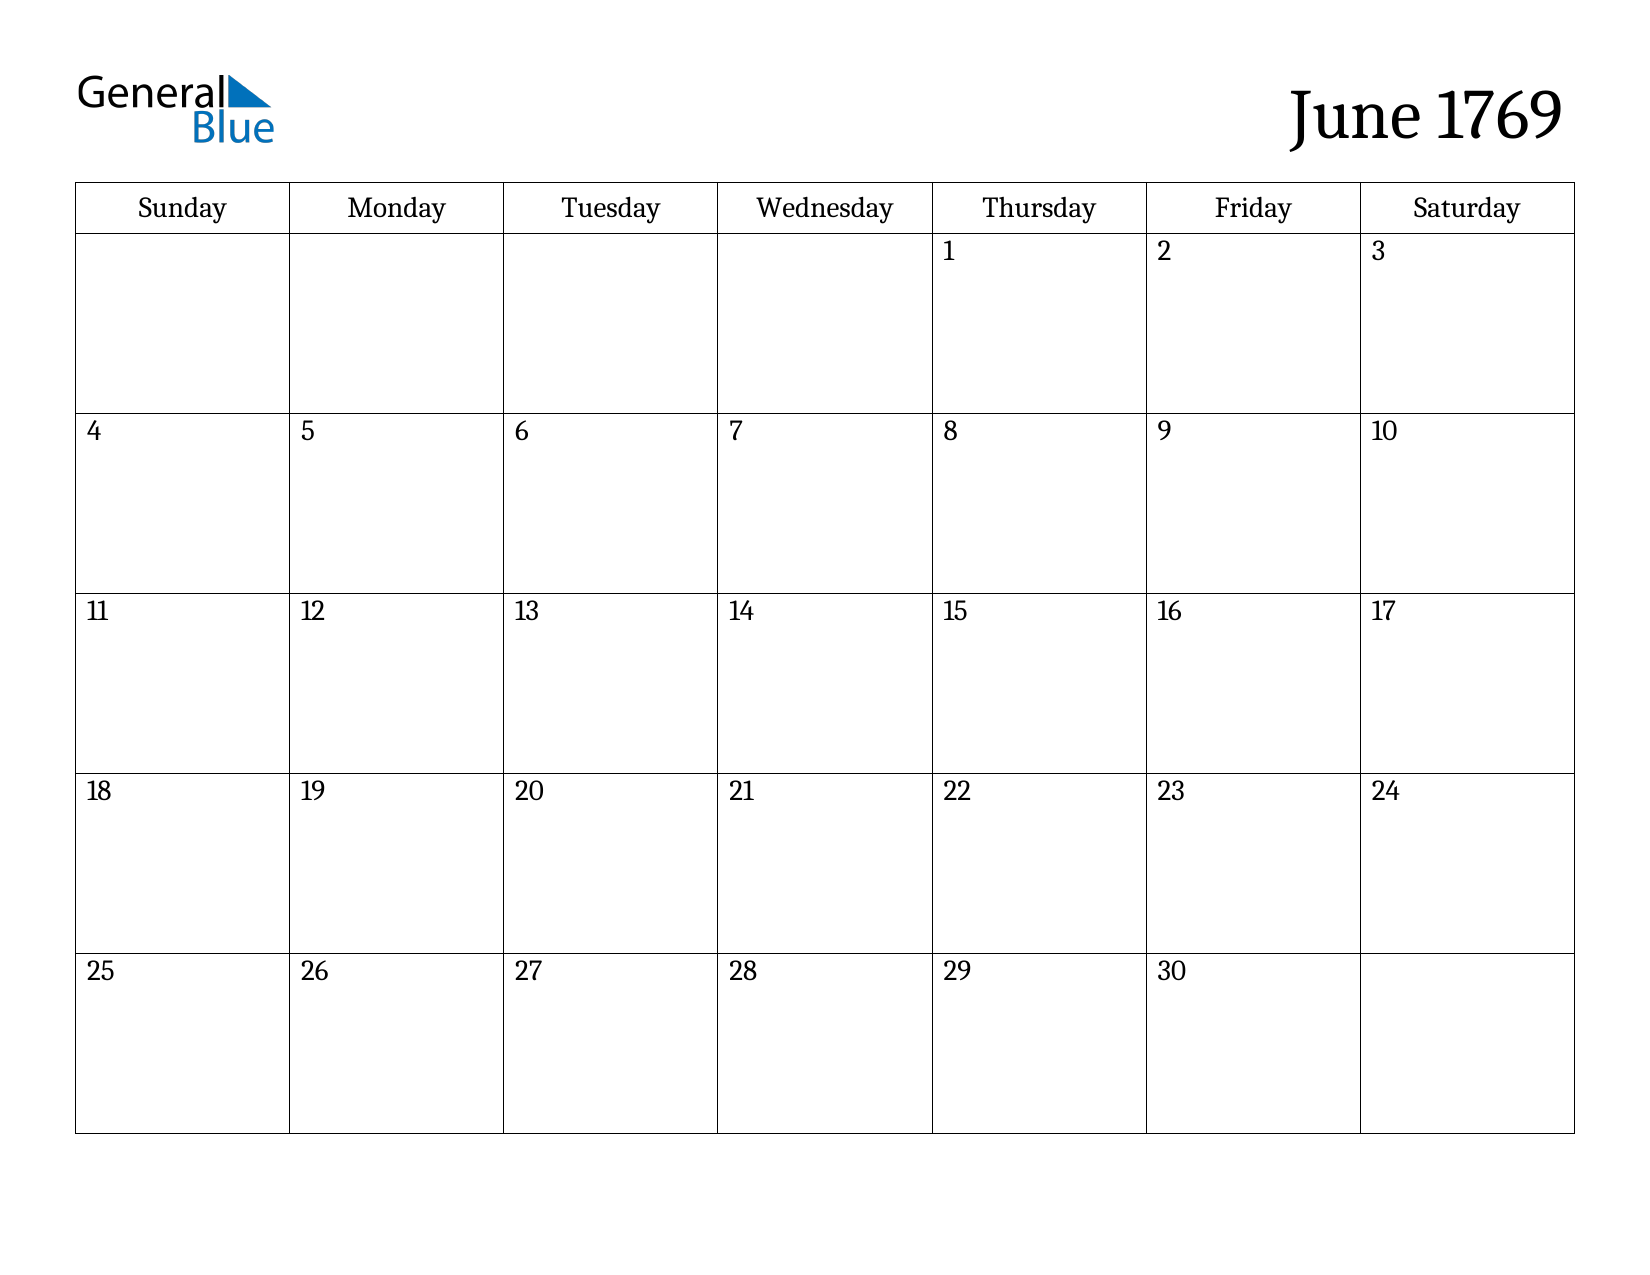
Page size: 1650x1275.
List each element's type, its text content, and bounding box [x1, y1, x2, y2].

table_cell 1 [933, 234, 1146, 267]
table_cell Saturday [1361, 183, 1574, 233]
table_cell 29 [933, 954, 1146, 987]
table_cell [290, 234, 503, 267]
table_cell [290, 627, 503, 773]
table_cell [933, 988, 1146, 1133]
table_cell 11 [76, 594, 289, 627]
table_cell 21 [718, 774, 932, 807]
table_cell [290, 988, 503, 1133]
table_cell [504, 267, 717, 413]
table_cell Tuesday [504, 183, 717, 233]
table_cell [76, 234, 289, 267]
table_cell [504, 448, 717, 593]
table_cell [290, 808, 503, 953]
table_cell 12 [290, 594, 503, 627]
table_cell [504, 627, 717, 773]
table_header [76, 75, 503, 182]
table_header June 1769 [504, 75, 1574, 182]
table_cell [933, 627, 1146, 773]
table_cell 16 [1147, 594, 1360, 627]
table_cell [76, 448, 289, 593]
table_cell [76, 988, 289, 1133]
table_cell Wednesday [718, 183, 932, 233]
table_cell [1361, 808, 1574, 953]
table_cell [1147, 808, 1360, 953]
table_cell [1147, 267, 1360, 413]
table_cell 4 [76, 414, 289, 447]
table_cell Sunday [76, 183, 289, 233]
table_cell [718, 627, 932, 773]
table_cell [933, 267, 1146, 413]
table_cell [504, 988, 717, 1133]
table_cell 14 [718, 594, 932, 627]
table_cell 26 [290, 954, 503, 987]
table_cell [1147, 988, 1360, 1133]
table_cell 27 [504, 954, 717, 987]
table_cell [76, 808, 289, 953]
table_cell [1147, 627, 1360, 773]
table_cell [718, 448, 932, 593]
table_cell 17 [1361, 594, 1574, 627]
table_cell [718, 267, 932, 413]
table_cell 3 [1361, 234, 1574, 267]
table_cell 10 [1361, 414, 1574, 447]
table_cell [290, 267, 503, 413]
table_cell 7 [718, 414, 932, 447]
table_cell 30 [1147, 954, 1360, 987]
table_cell [1361, 448, 1574, 593]
table_cell 13 [504, 594, 717, 627]
table_cell [1361, 267, 1574, 413]
table_cell 5 [290, 414, 503, 447]
table_cell 28 [718, 954, 932, 987]
table_cell Monday [290, 183, 503, 233]
table_cell 9 [1147, 414, 1360, 447]
table_cell 2 [1147, 234, 1360, 267]
table_cell [290, 448, 503, 593]
table_cell [718, 234, 932, 267]
table_cell 23 [1147, 774, 1360, 807]
table_cell 18 [76, 774, 289, 807]
table_cell 25 [76, 954, 289, 987]
table_cell [718, 808, 932, 953]
table_cell Thursday [933, 183, 1146, 233]
table_cell 6 [504, 414, 717, 447]
table_cell [76, 627, 289, 773]
table_cell 19 [290, 774, 503, 807]
table_cell [504, 808, 717, 953]
table_cell 20 [504, 774, 717, 807]
table_cell 15 [933, 594, 1146, 627]
table_cell [1361, 988, 1574, 1133]
table_cell [1361, 954, 1574, 987]
table_cell [1361, 627, 1574, 773]
table_cell 24 [1361, 774, 1574, 807]
table_cell Friday [1147, 183, 1360, 233]
picture [78, 75, 274, 143]
table_cell [76, 267, 289, 413]
table_cell [933, 448, 1146, 593]
table_cell [504, 234, 717, 267]
table_cell 22 [933, 774, 1146, 807]
table_cell 8 [933, 414, 1146, 447]
table_cell [718, 988, 932, 1133]
table_cell [1147, 448, 1360, 593]
table_cell [933, 808, 1146, 953]
